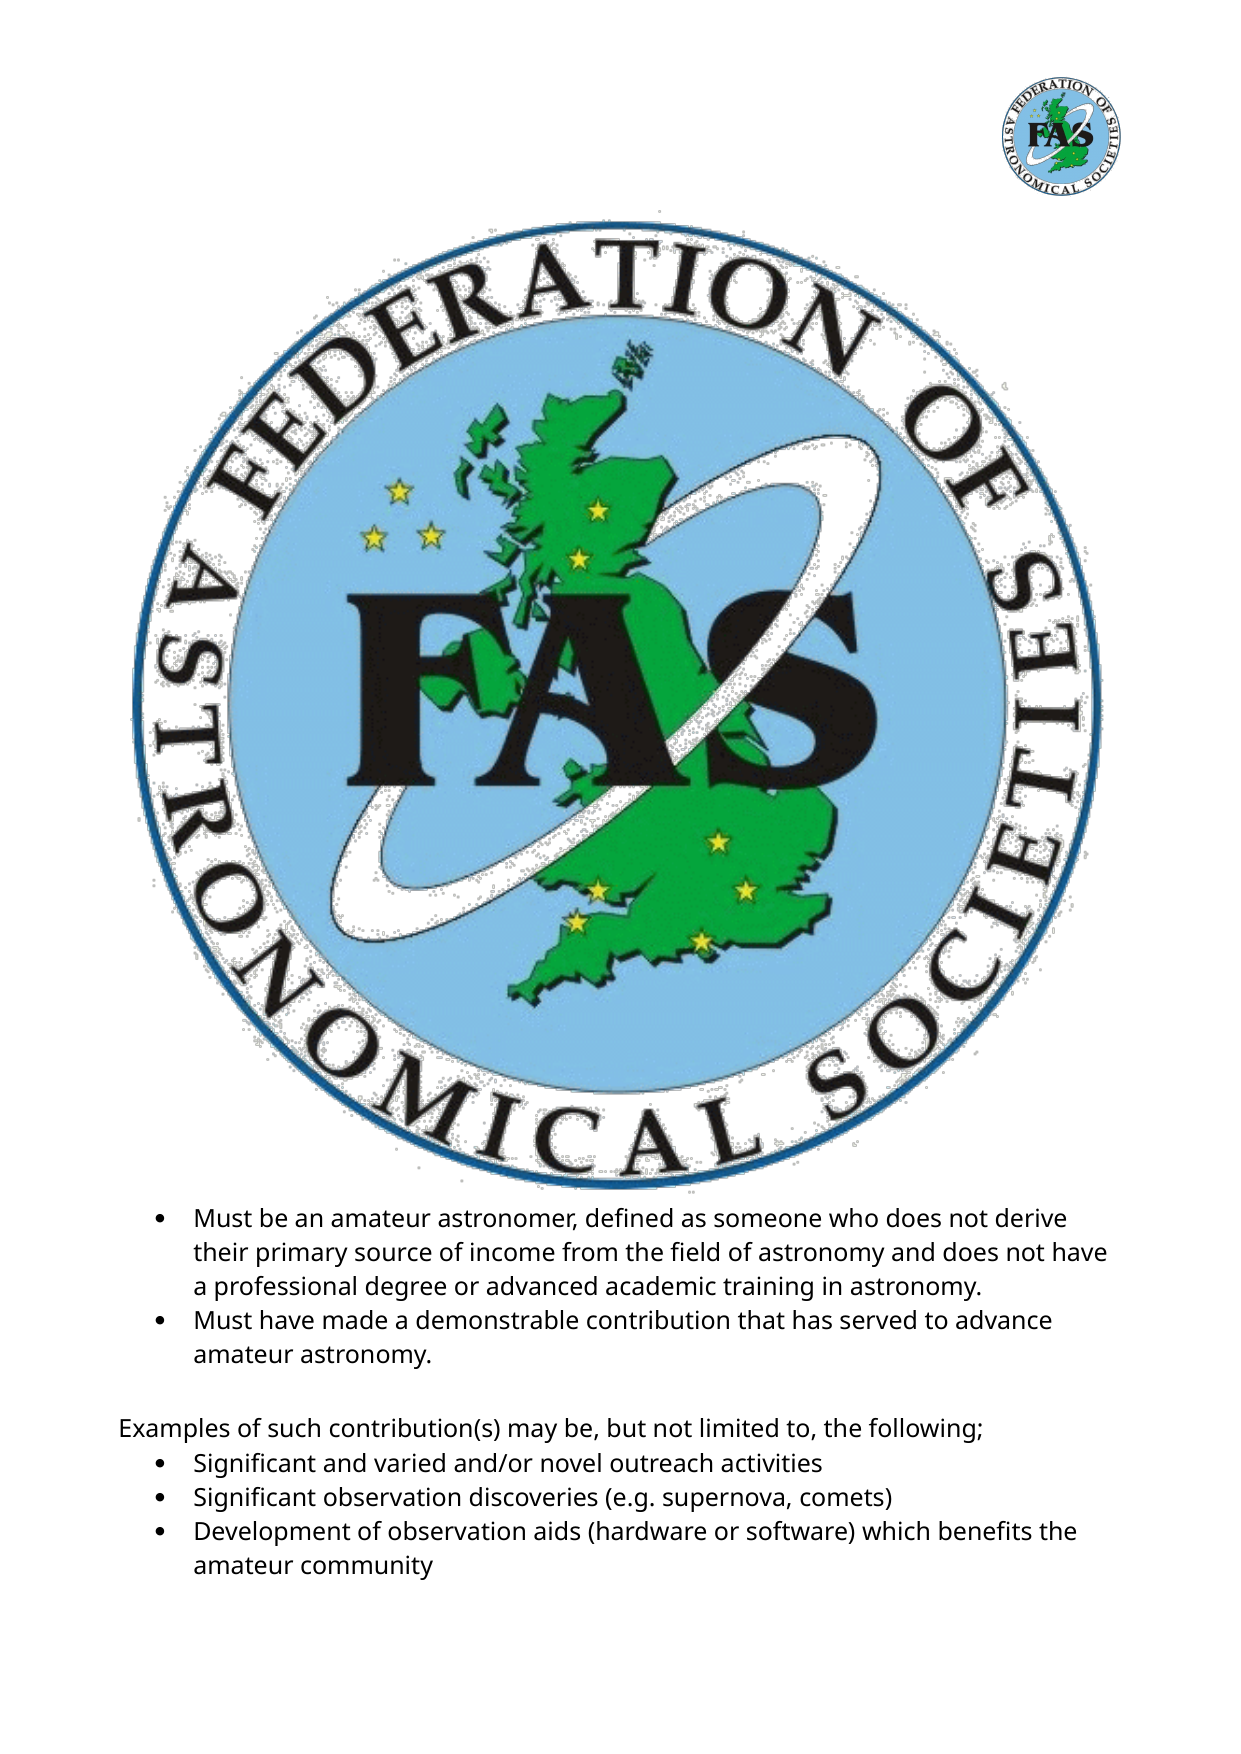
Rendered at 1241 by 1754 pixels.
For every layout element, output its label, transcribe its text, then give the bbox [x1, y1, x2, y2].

list Significant and varied and/or novel outreach activities [156, 1445, 1122, 1479]
picture [118, 74, 1123, 1201]
text Examples of such contribution(s) may be, but not limited to, the following; [118, 1411, 1122, 1445]
list Development of observation aids (hardware or software) which benefits the amateur community [156, 1513, 1122, 1581]
list Significant observation discoveries (e.g. supernova, comets) [156, 1479, 1122, 1513]
list Must be an amateur astronomer, defined as someone who does not derive their primary source of income from the field of astronomy and does not have a professional degree or advanced academic training in astronomy. [156, 1200, 1122, 1302]
list Must have made a demonstrable contribution that has served to advance amateur astronomy. [156, 1302, 1122, 1371]
